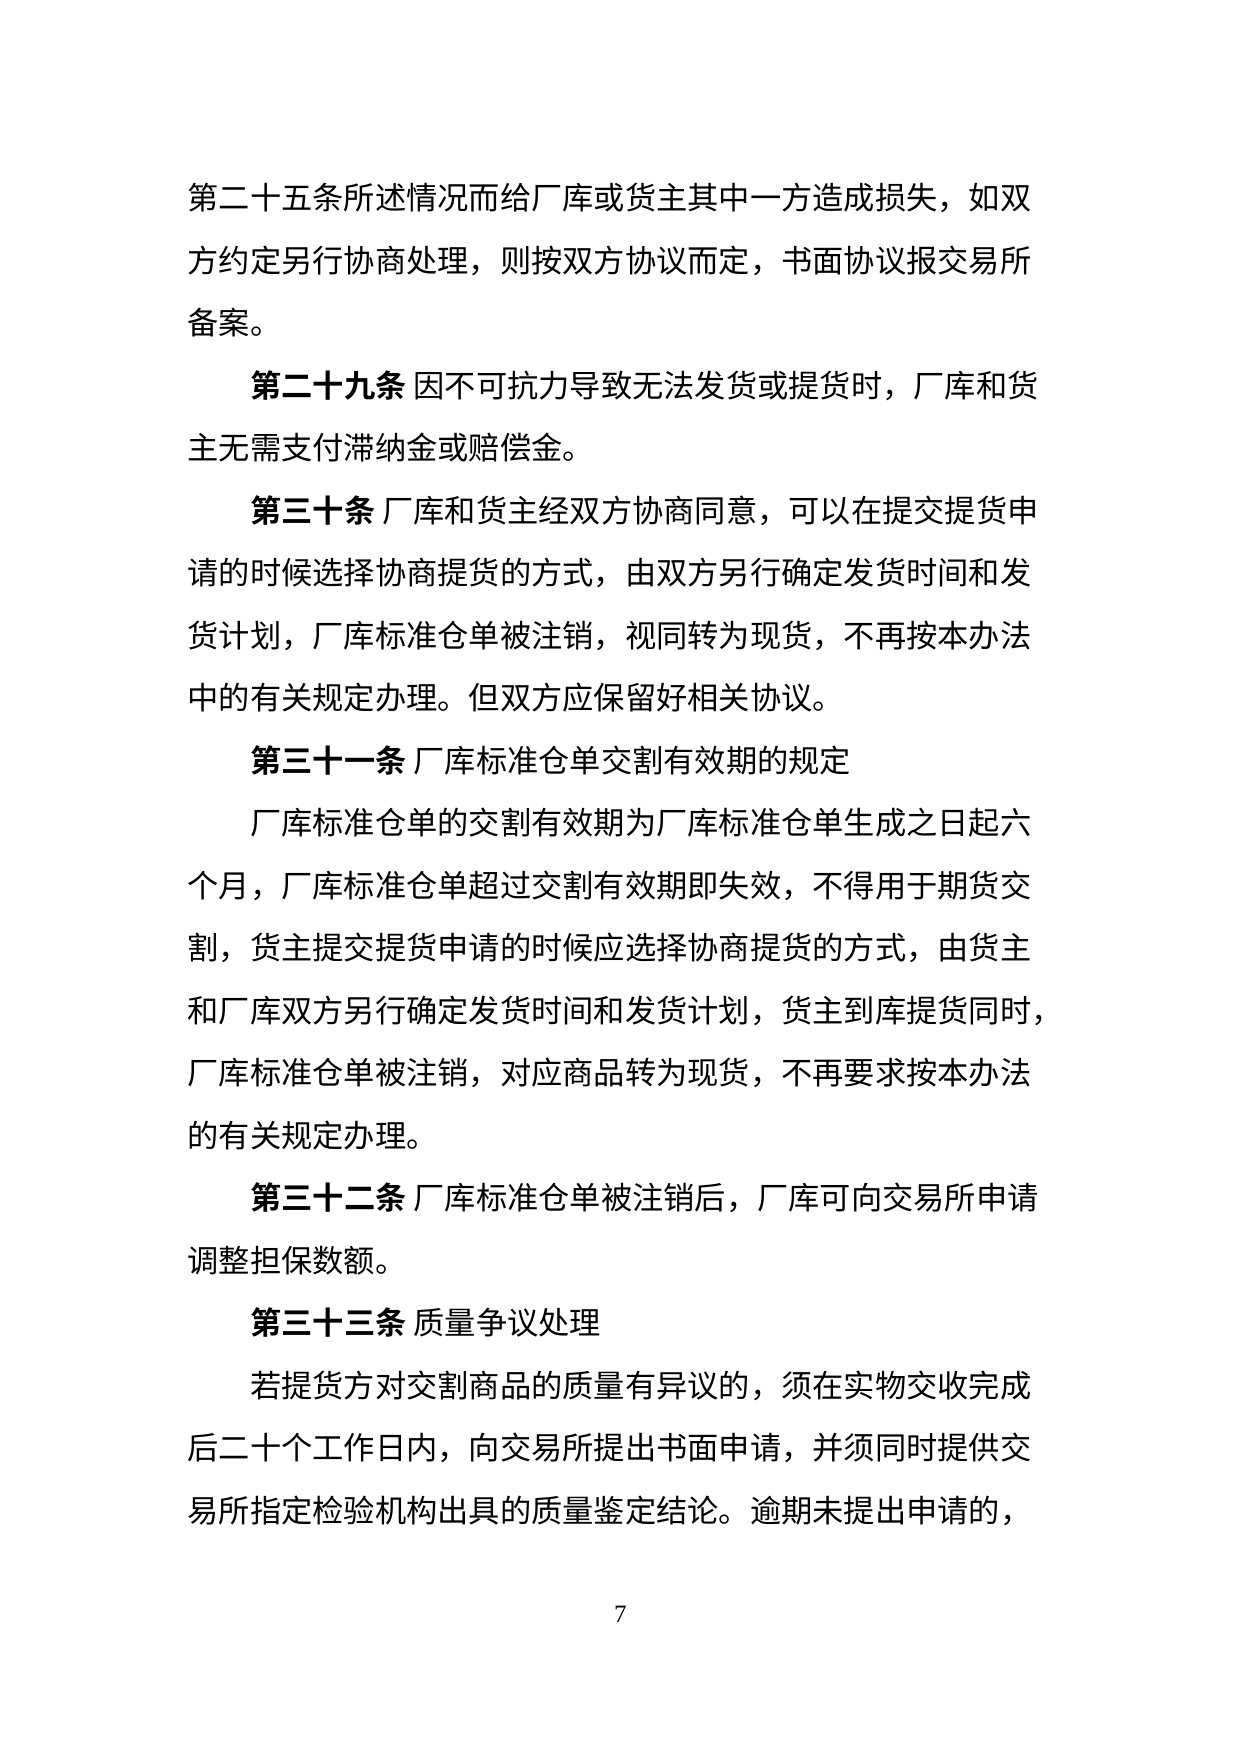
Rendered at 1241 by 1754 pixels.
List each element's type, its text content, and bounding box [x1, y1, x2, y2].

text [187, 159, 1053, 347]
text 第三十一条 厂库标准仓单交割有效期的规定 [187, 722, 1053, 784]
text 第三十三条 质量争议处理 [187, 1284, 1053, 1347]
text 厂库标准仓单的交割有效期为厂库标准仓单生成之日起六个月，厂库标准仓单超过交割有效期即失效，不得用于期货交割，货主提交提货申请的时候应选择协商提货的方式，由货主和厂库双方另行确定发货时间和发货计划，货主到库提货同时，厂库标准仓单被注销，对应商品转为现货，不再要求按本办法的有关规定办理。 [187, 784, 1053, 1159]
text 第三十二条 厂库标准仓单被注销后，厂库可向交易所申请调整担保数额。 [187, 1159, 1053, 1284]
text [187, 1347, 1053, 1534]
text 第三十条 厂库和货主经双方协商同意，可以在提交提货申请的时候选择协商提货的方式，由双方另行确定发货时间和发货计划，厂库标准仓单被注销，视同转为现货，不再按本办法中的有关规定办理。但双方应保留好相关协议。 [187, 472, 1053, 722]
text 第二十九条 因不可抗力导致无法发货或提货时，厂库和货主无需支付滞纳金或赔偿金。 [187, 347, 1053, 472]
